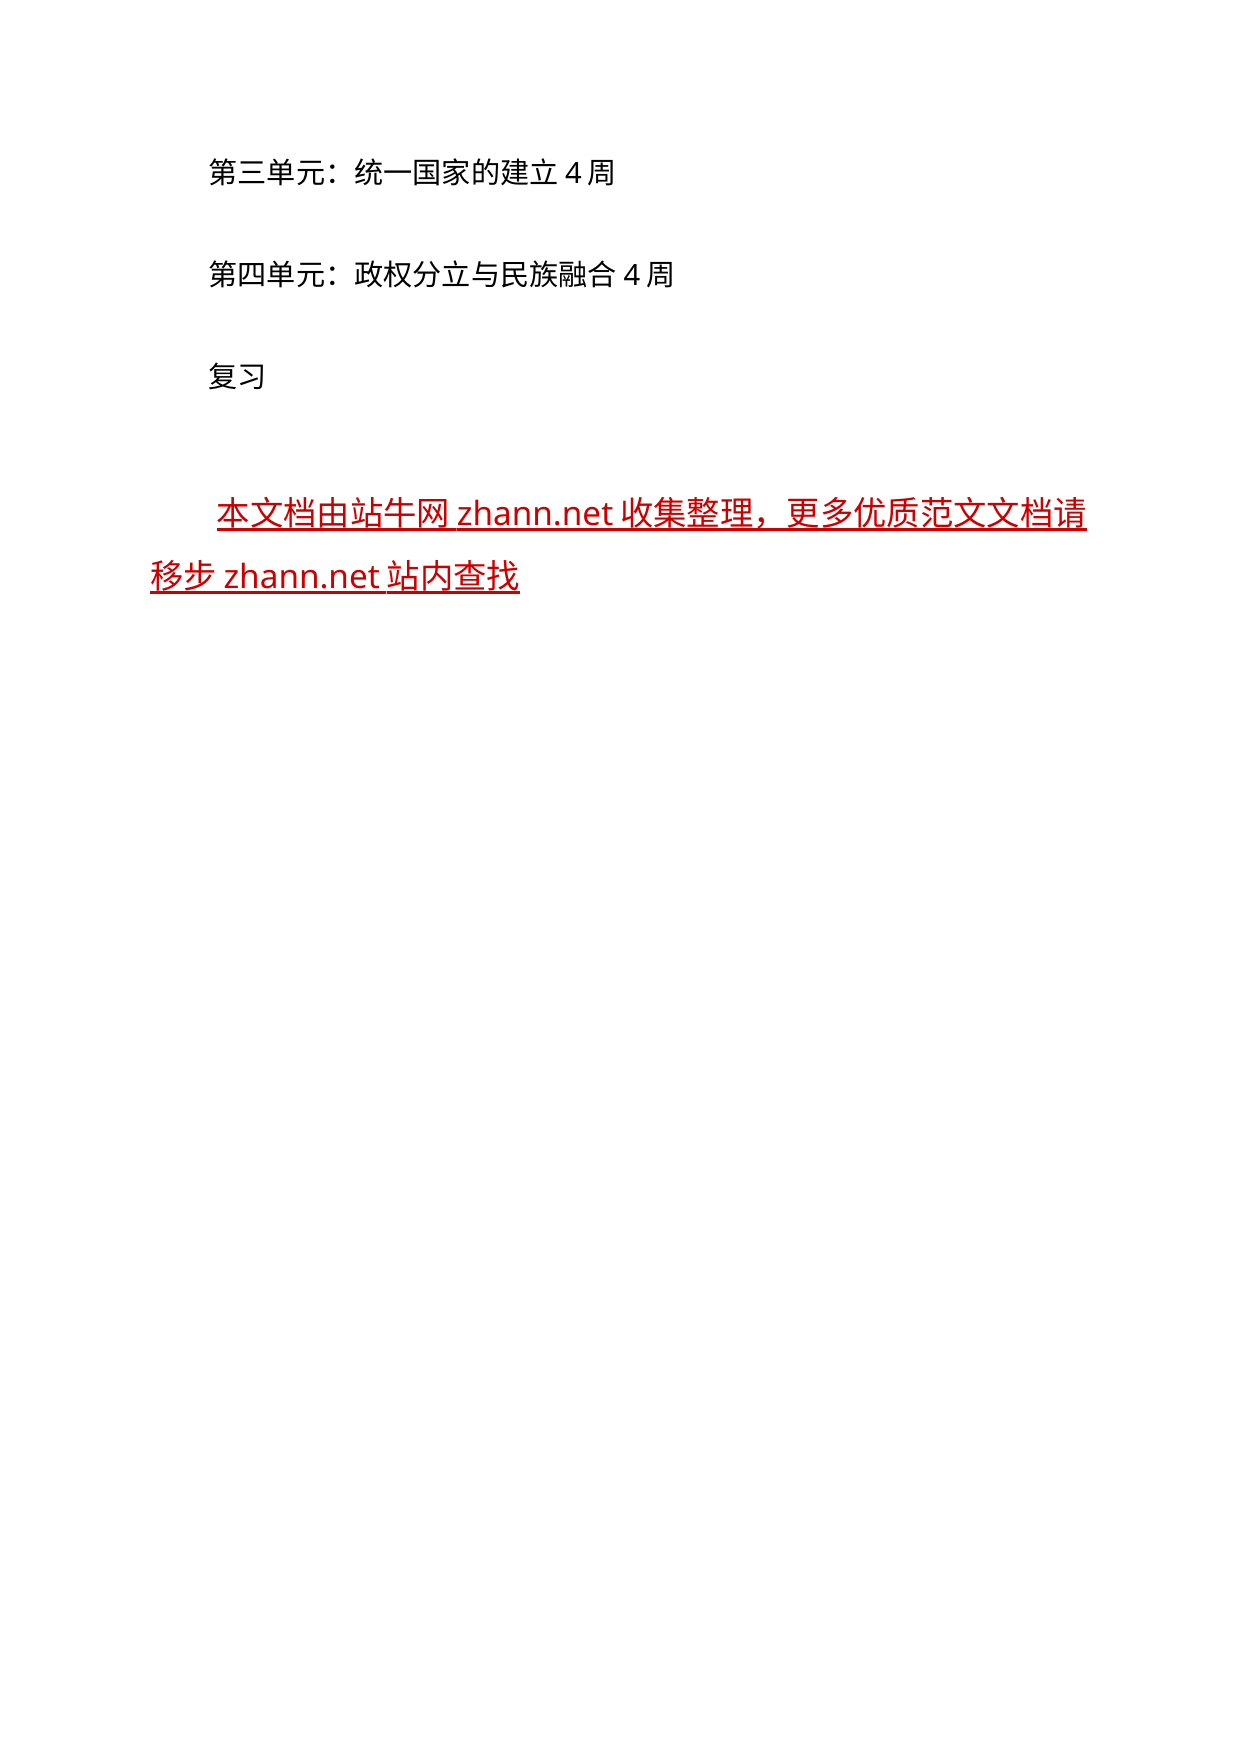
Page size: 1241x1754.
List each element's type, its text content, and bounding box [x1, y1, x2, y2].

text 第三单元：统一国家的建立 4周 [150, 150, 1090, 192]
text 第四单元：政权分立与民族融合 4周 [150, 252, 1090, 294]
text 复习 [150, 354, 1090, 396]
text 本文档由站牛网zhann.net收集整理，更多优质范文文档请移步zhann.net站内查找 [150, 487, 1090, 598]
